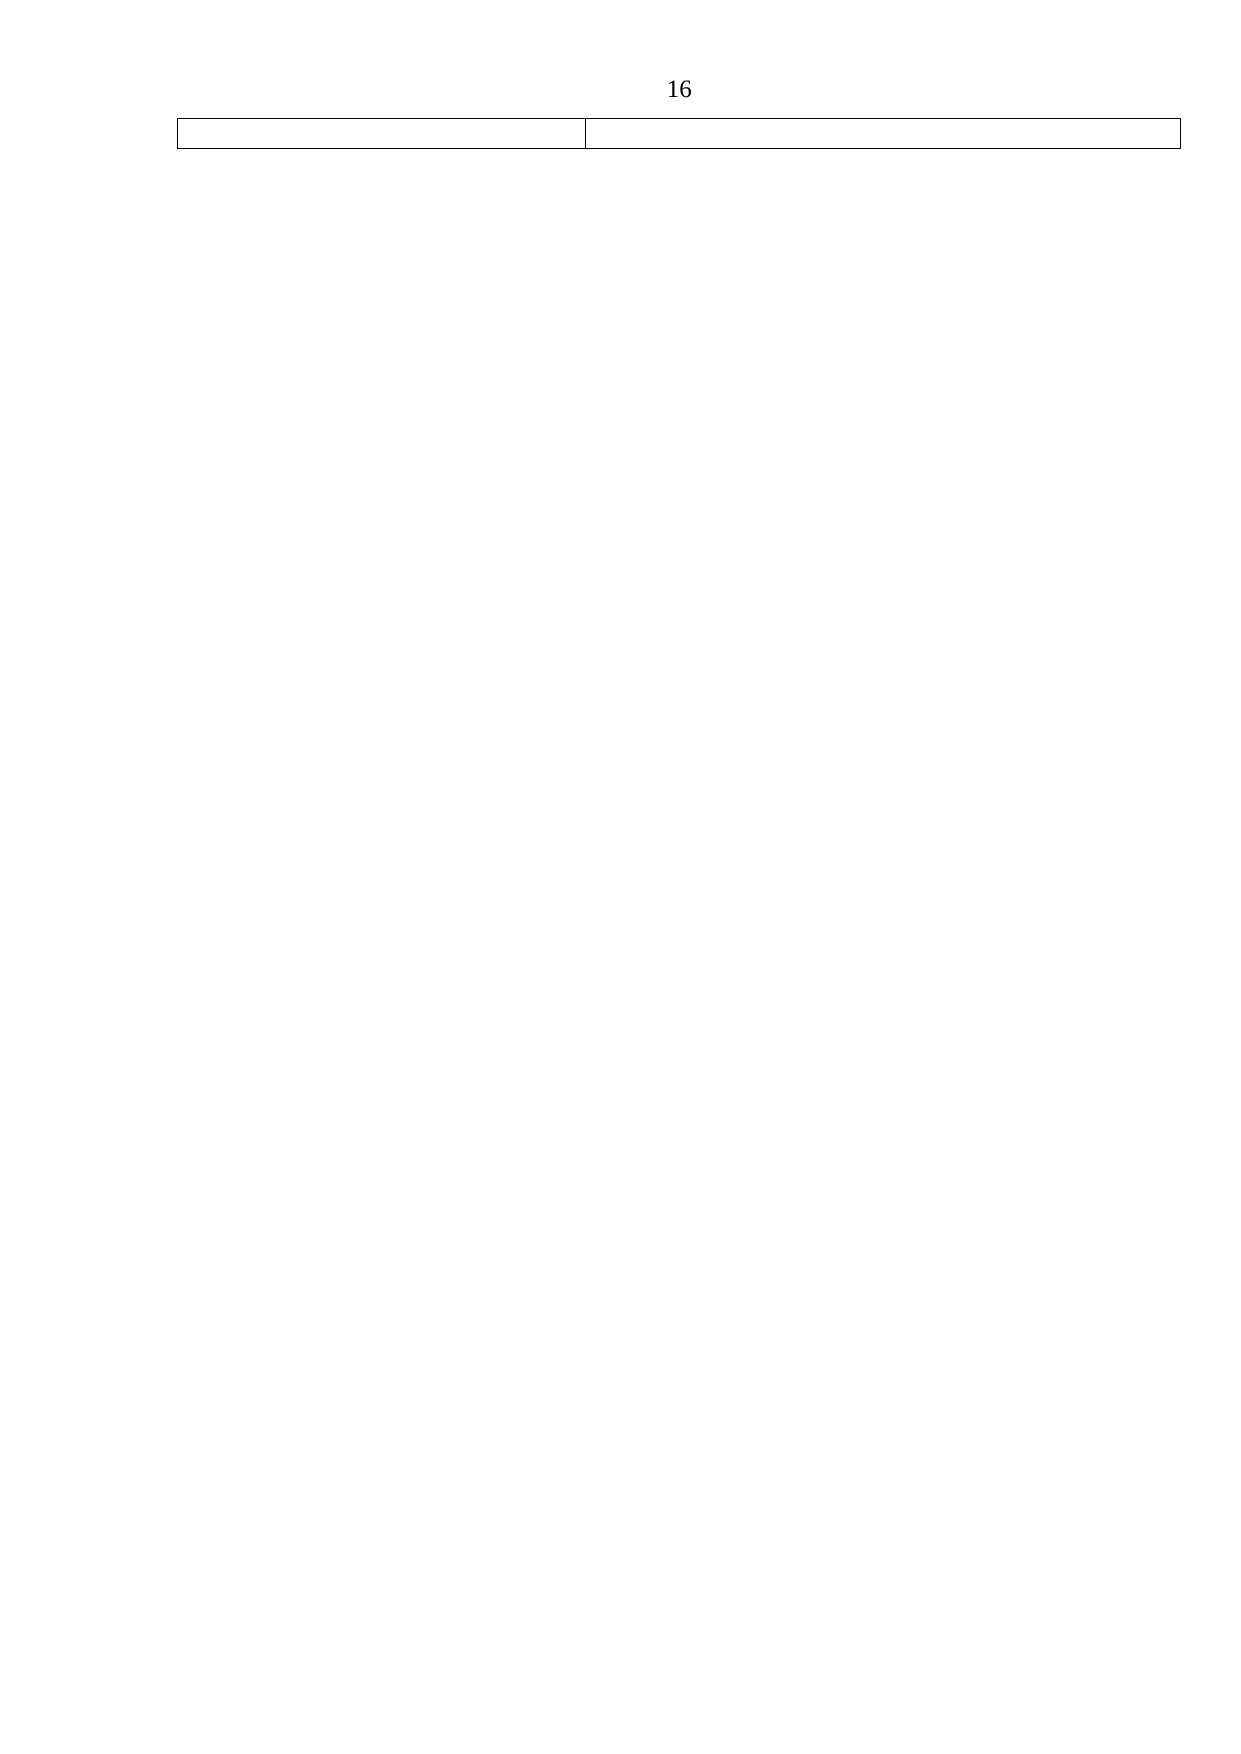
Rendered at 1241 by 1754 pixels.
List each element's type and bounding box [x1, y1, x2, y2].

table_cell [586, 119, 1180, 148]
table_cell [178, 119, 585, 148]
